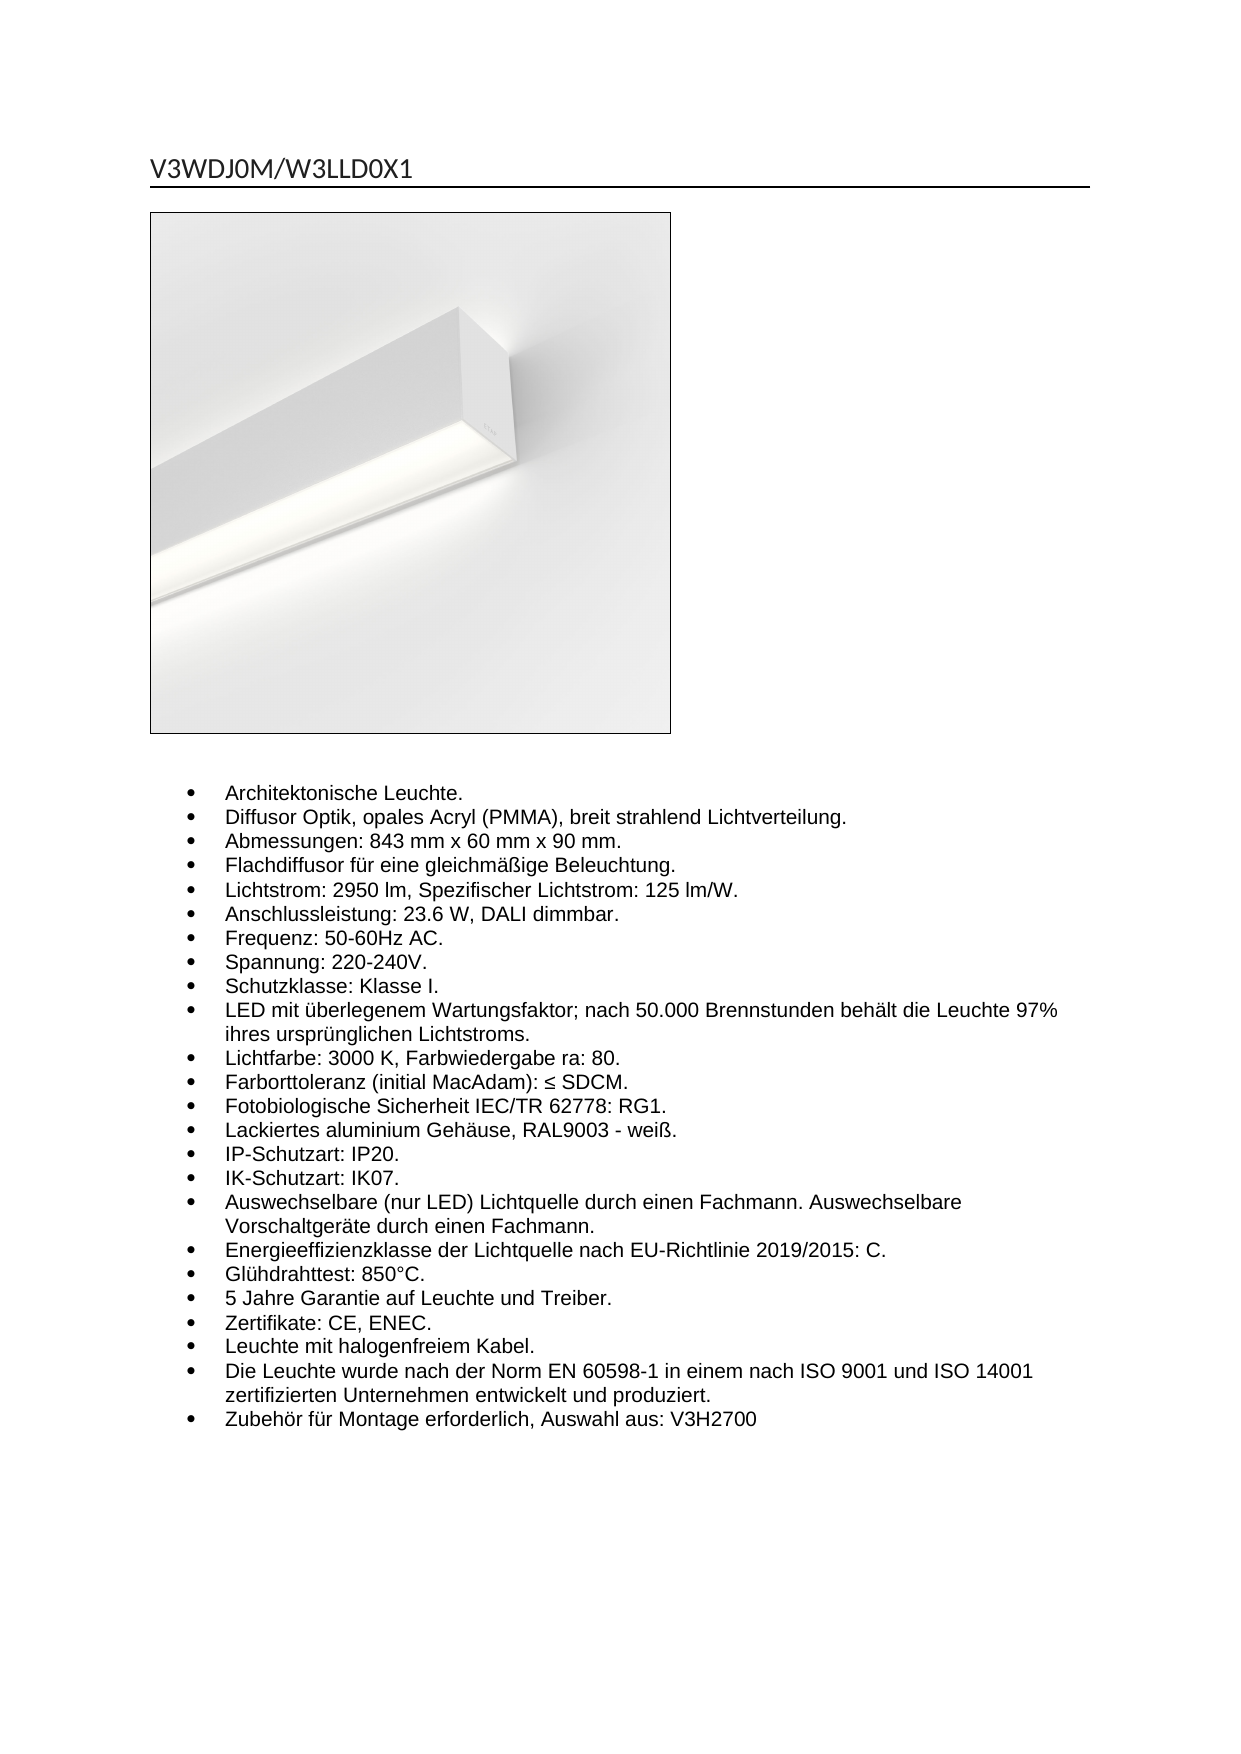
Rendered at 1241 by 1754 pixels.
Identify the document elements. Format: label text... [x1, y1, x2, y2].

list Zertifikate: CE, ENEC. [187, 1310, 1090, 1334]
list Leuchte mit halogenfreiem Kabel. [187, 1334, 1090, 1358]
list Flachdiffusor für eine gleichmäßige Beleuchtung. [187, 853, 1090, 877]
list Lackiertes aluminium Gehäuse, RAL9003 - weiß. [187, 1118, 1090, 1142]
list Fotobiologische Sicherheit IEC/TR 62778: RG1. [187, 1094, 1090, 1118]
list Schutzklasse: Klasse I. [187, 974, 1090, 998]
list Lichtstrom: 2950 lm, Spezifischer Lichtstrom: 125 lm/W. [187, 877, 1090, 901]
list Spannung: 220-240V. [187, 949, 1090, 974]
text V3WDJ0M/W3LLD0X1 [150, 150, 1090, 186]
list 5 Jahre Garantie auf Leuchte und Treiber. [187, 1286, 1090, 1310]
list Glühdrahttest: 850°C. [187, 1262, 1090, 1286]
picture [151, 213, 670, 733]
list Auswechselbare (nur LED) Lichtquelle durch einen Fachmann. Auswechselbare Vorschaltgeräte durch einen Fachmann. [187, 1190, 1090, 1238]
list IK-Schutzart: IK07. [187, 1166, 1090, 1190]
list Anschlussleistung: 23.6 W, DALI dimmbar. [187, 901, 1090, 926]
list IP-Schutzart: IP20. [187, 1142, 1090, 1166]
list Zubehör für Montage erforderlich, Auswahl aus: V3H2700 [187, 1406, 1090, 1431]
list Abmessungen: 843 mm x 60 mm x 90 mm. [187, 829, 1090, 853]
list Lichtfarbe: 3000 K, Farbwiedergabe ra: 80. [187, 1046, 1090, 1070]
list Diffusor Optik, opales Acryl (PMMA), breit strahlend Lichtverteilung. [187, 805, 1090, 829]
list LED mit überlegenem Wartungsfaktor; nach 50.000 Brennstunden behält die Leuchte 97% ihres ursprünglichen Lichtstroms. [187, 998, 1090, 1046]
list Frequenz: 50-60Hz AC. [187, 926, 1090, 949]
list Die Leuchte wurde nach der Norm EN 60598-1 in einem nach ISO 9001 und ISO 14001 zertifizierten Unternehmen entwickelt und produziert. [187, 1358, 1090, 1406]
list Architektonische Leuchte. [187, 781, 1090, 805]
list Energieeffizienzklasse der Lichtquelle nach EU-Richtlinie 2019/2015: C. [187, 1238, 1090, 1262]
list Farborttoleranz (initial MacAdam): ≤ SDCM. [187, 1070, 1090, 1094]
